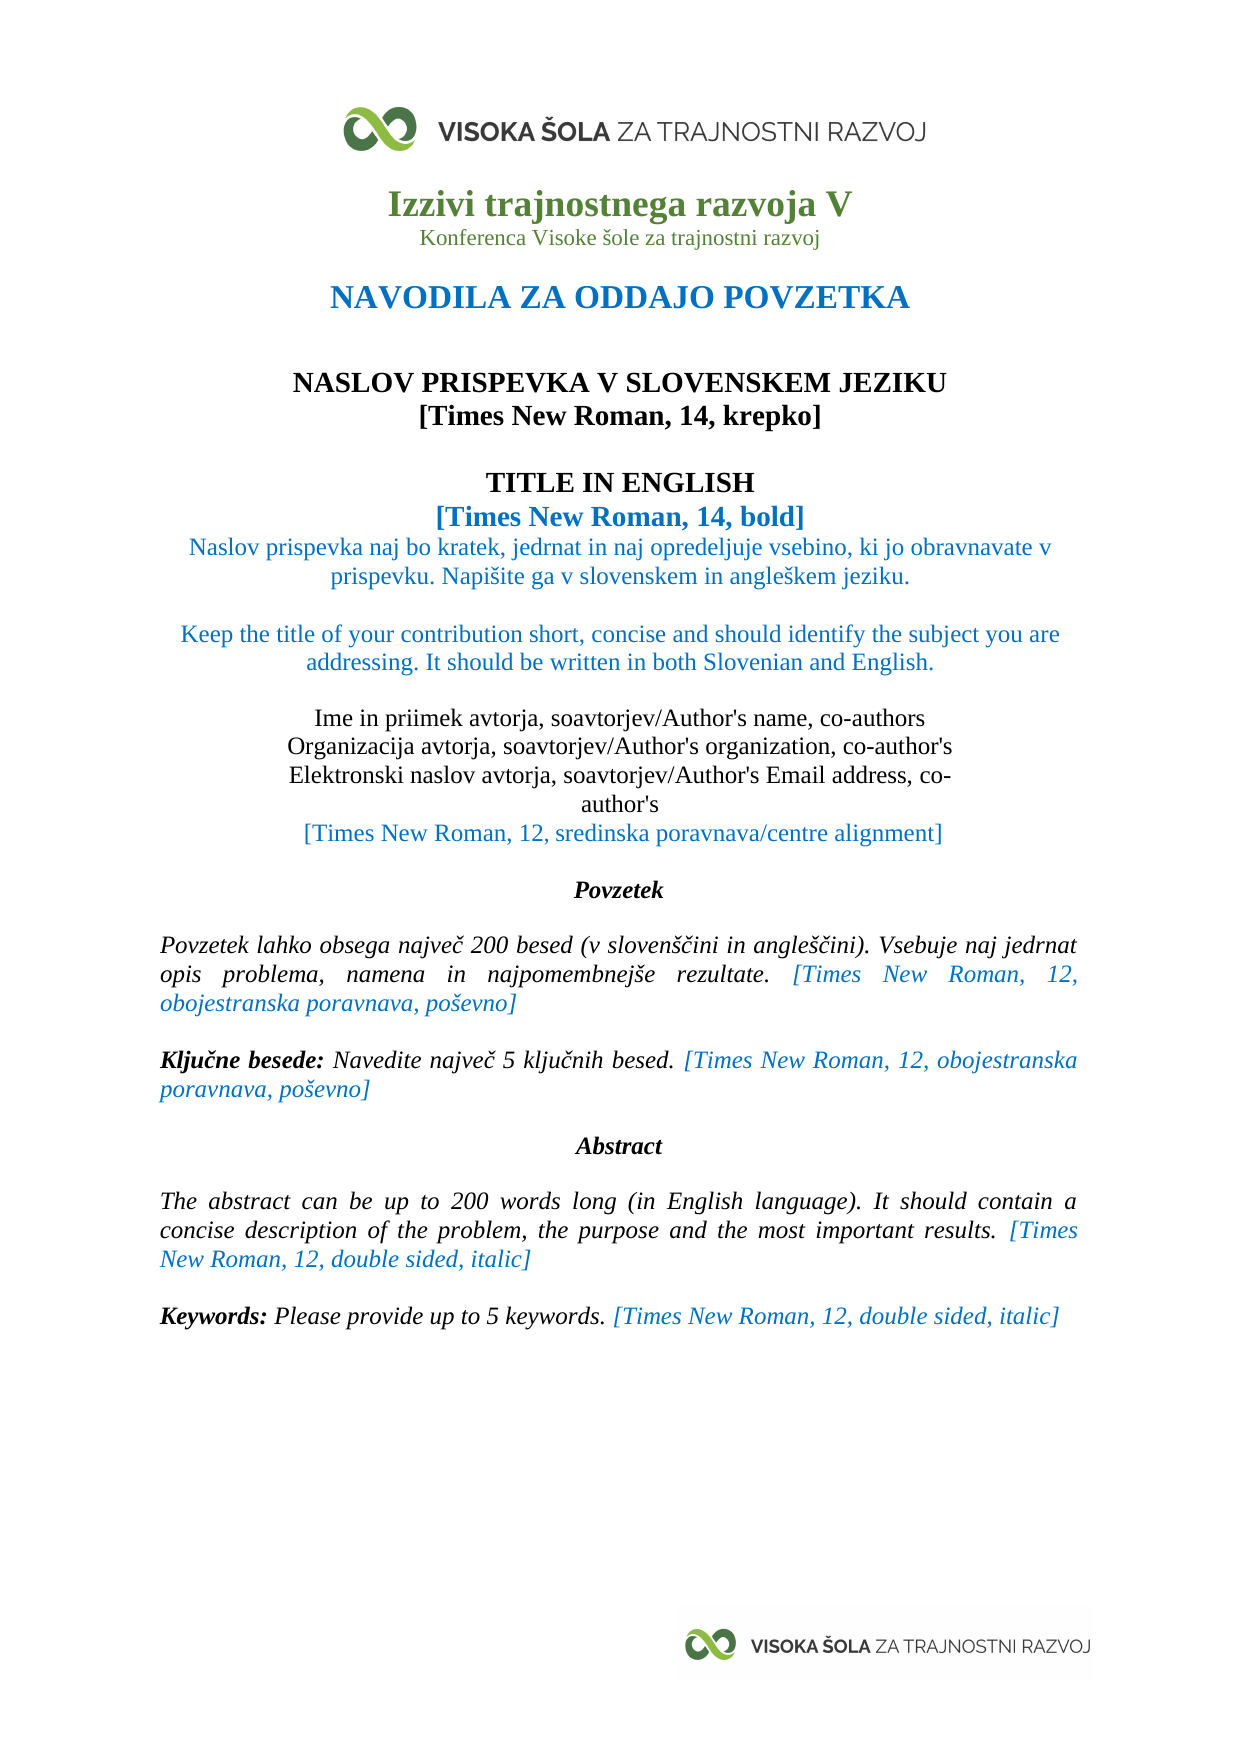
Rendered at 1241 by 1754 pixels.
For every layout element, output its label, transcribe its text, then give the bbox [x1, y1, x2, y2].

subtitle Povzetek [172, 875, 1068, 904]
text [Times New Roman, 12, sredinska poravnava/centre alignment] [172, 818, 1073, 846]
subtitle Abstract [172, 1131, 1068, 1160]
subtitle NASLOV PRISPEVKA V SLOVENSKEM JEZIKU [172, 365, 1068, 398]
picture [273, 73, 967, 181]
text NAVODILA ZA ODDAJO POVZETKA [148, 277, 1093, 315]
text TITLE IN ENGLISH [172, 465, 1068, 499]
picture [677, 1605, 1093, 1681]
text Ime in priimek avtorja, soavtorjev/Author's name, co-authors Organizacija avtorja, soavtorjev/Author's organization, co-author's Elektronski naslov avtorja, soavtorjev/Author's Email address, co-author's [262, 703, 978, 818]
text Izzivi trajnostnega razvoja V [148, 181, 1093, 224]
text Povzetek lahko obsega največ 200 besed (v slovenščini in angleščini). Vsebuje naj jedrnat opis problema, namena in najpomembnejše rezultate. [Times New Roman, 12, obojestranska poravnava, poševno] [160, 930, 1081, 1016]
text Keep the title of your contribution short, concise and should identify the subject you are addressing. It should be written in both Slovenian and English. [148, 619, 1093, 676]
text Ključne besede: Navedite največ 5 ključnih besed. [Times New Roman, 12, obojestranska poravnava, poševno] [160, 1045, 1080, 1103]
text Naslov prispevka naj bo kratek, jedrnat in naj opredeljuje vsebino, ki jo obravnavate v prispevku. Napišite ga v slovenskem in angleškem jeziku. [148, 532, 1093, 590]
text Keywords: Please provide up to 5 keywords. [Times New Roman, 12, double sided, italic] [159, 1301, 1093, 1330]
text [Times New Roman, 14, bold] [172, 499, 1068, 532]
subtitle [Times New Roman, 14, krepko] [172, 398, 1068, 432]
text Konferenca Visoke šole za trajnostni razvoj [148, 224, 1093, 251]
text The abstract can be up to 200 words long (in English language). It should contain a concise description of the problem, the purpose and the most important results. [Times New Roman, 12, double sided, italic] [159, 1186, 1081, 1273]
